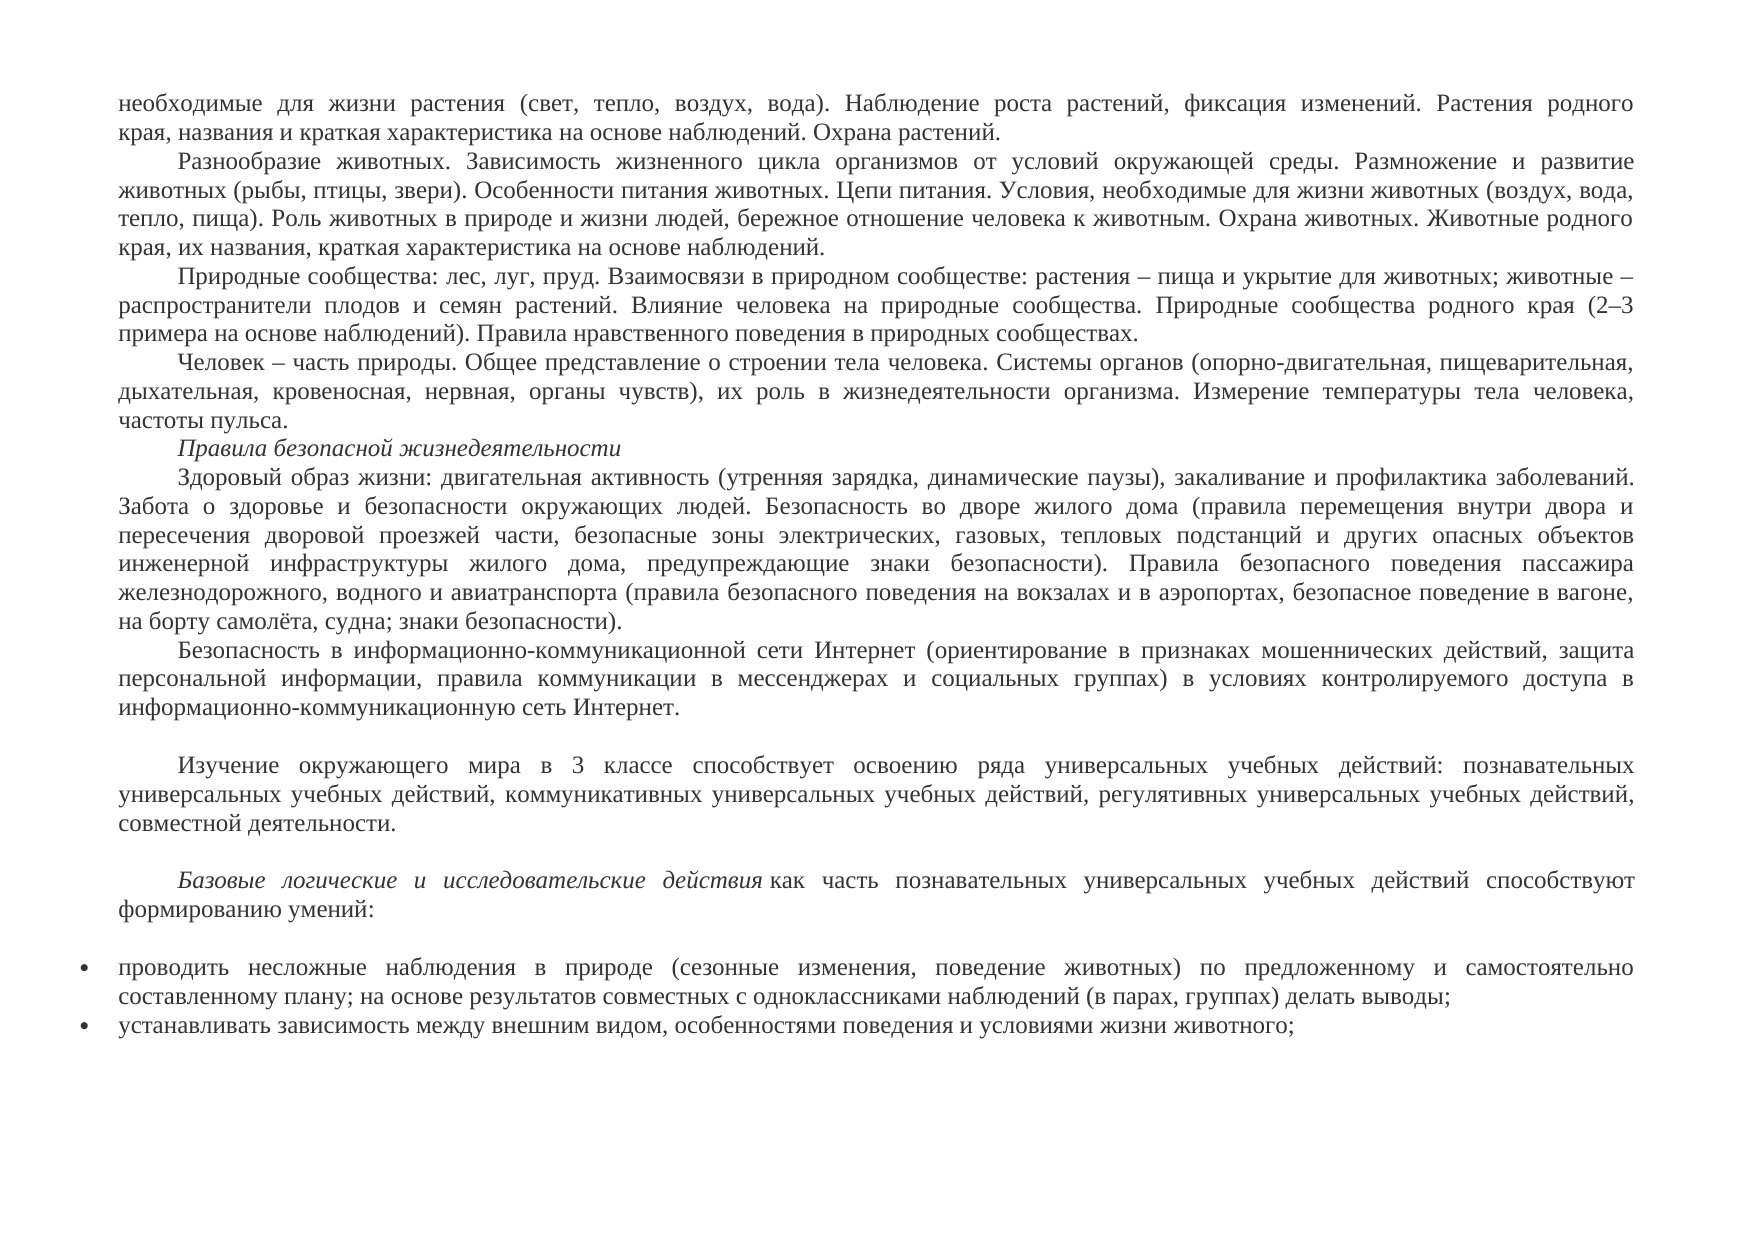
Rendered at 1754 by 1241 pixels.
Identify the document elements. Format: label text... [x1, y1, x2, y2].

text Базовые логические и исследовательские действия как часть познавательных универсальных учебных действий способствуют формированию умений: [118, 866, 1636, 923]
text Природные сообщества: лес, луг, пруд. Взаимосвязи в природном сообществе: растения – пища и укрытие для животных; животные – распространители плодов и семян растений. Влияние человека на природные сообщества. Природные сообщества родного края (2–3 примера на основе наблюдений). Правила нравственного поведения в природных сообществах. [118, 261, 1636, 347]
list устанавливать зависимость между внешним видом, особенностями поведения и условиями жизни животного; [81, 1010, 1636, 1038]
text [118, 88, 1636, 146]
text Изучение окружающего мира в 3 классе способствует освоению ряда универсальных учебных действий: познавательных универсальных учебных действий, коммуникативных универсальных учебных действий, регулятивных универсальных учебных действий, совместной деятельности. [118, 750, 1636, 836]
text Правила безопасной жизнедеятельности [118, 433, 1636, 462]
text Безопасность в информационно-коммуникационной сети Интернет (ориентирование в признаках мошеннических действий, защита персональной информации, правила коммуникации в мессенджерах и социальных группах) в условиях контролируемого доступа в информационно-коммуникационную сеть Интернет. [118, 635, 1636, 721]
text Здоровый образ жизни: двигательная активность (утренняя зарядка, динамические паузы), закаливание и профилактика заболеваний. Забота о здоровье и безопасности окружающих людей. Безопасность во дворе жилого дома (правила перемещения внутри двора и пересечения дворовой проезжей части, безопасные зоны электрических, газовых, тепловых подстанций и других опасных объектов инженерной инфраструктуры жилого дома, предупреждающие знаки безопасности). Правила безопасного поведения пассажира железнодорожного, водного и авиатранспорта (правила безопасного поведения на вокзалах и в аэропортах, безопасное поведение в вагоне, на борту самолёта, судна; знаки безопасности). [118, 462, 1636, 635]
list проводить несложные наблюдения в природе (сезонные изменения, поведение животных) по предложенному и самостоятельно составленному плану; на основе результатов совместных с одноклассниками наблюдений (в парах, группах) делать выводы; [81, 952, 1636, 1010]
text Разнообразие животных. Зависимость жизненного цикла организмов от условий окружающей среды. Размножение и развитие животных (рыбы, птицы, звери). Особенности питания животных. Цепи питания. Условия, необходимые для жизни животных (воздух, вода, тепло, пища). Роль животных в природе и жизни людей, бережное отношение человека к животным. Охрана животных. Животные родного края, их названия, краткая характеристика на основе наблюдений. [118, 146, 1636, 261]
text Человек – часть природы. Общее представление о строении тела человека. Системы органов (опорно-двигательная, пищеварительная, дыхательная, кровеносная, нервная, органы чувств), их роль в жизнедеятельности организма. Измерение температуры тела человека, частоты пульса. [118, 347, 1636, 433]
